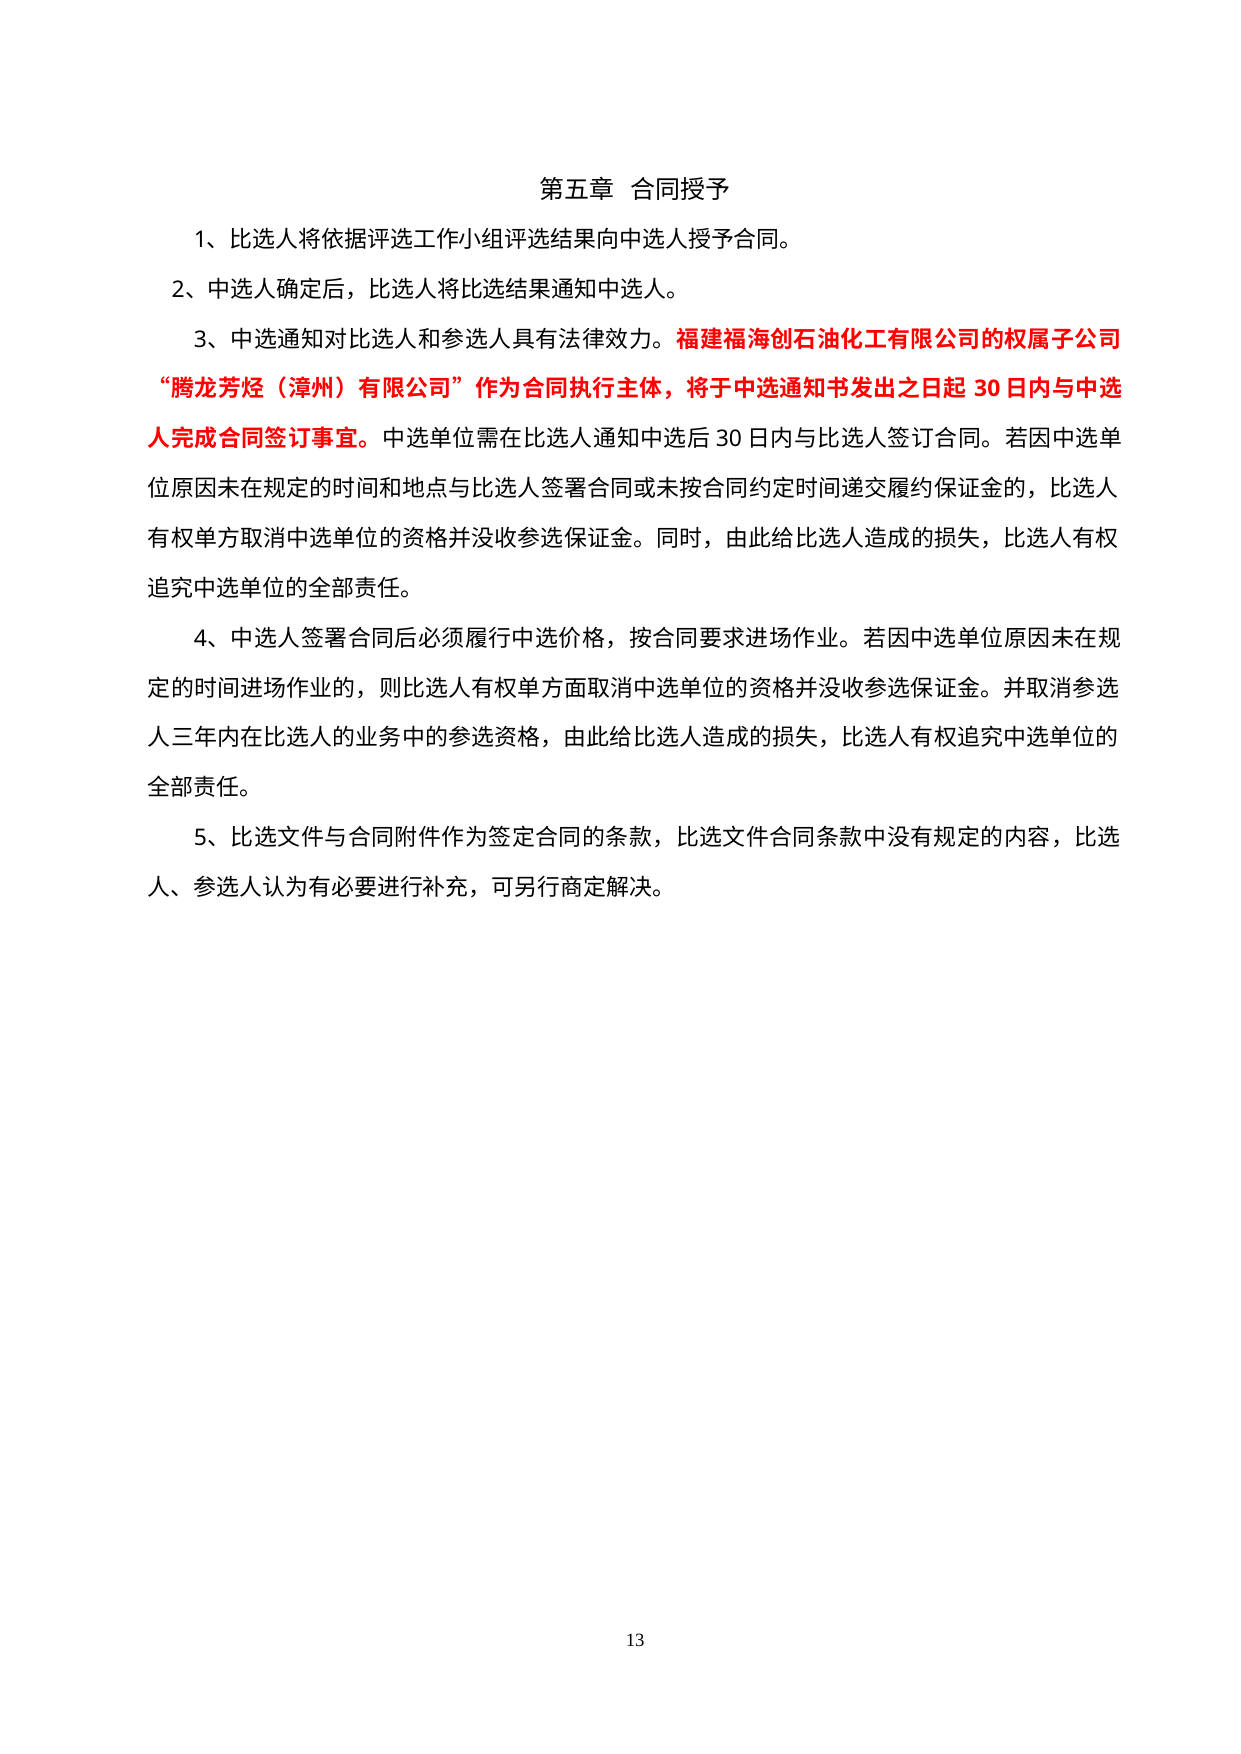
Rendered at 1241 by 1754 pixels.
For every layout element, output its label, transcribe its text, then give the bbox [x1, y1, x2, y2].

text 3、中选通知对比选人和参选人具有法律效力。福建福海创石油化工有限公司的权属子公司“腾龙芳烃（漳州）有限公司”作为合同执行主体，将于中选通知书发出之日起30日内与中选人完成合同签订事宜。中选单位需在比选人通知中选后30日内与比选人签订合同。若因中选单位原因未在规定的时间和地点与比选人签署合同或未按合同约定时间递交履约保证金的，比选人有权单方取消中选单位的资格并没收参选保证金。同时，由此给比选人造成的损失，比选人有权追究中选单位的全部责任。 [148, 320, 1122, 603]
text 2、中选人确定后，比选人将比选结果通知中选人。 [148, 270, 1122, 304]
text 5、比选文件与合同附件作为签定合同的条款，比选文件合同条款中没有规定的内容，比选人、参选人认为有必要进行补充，可另行商定解决。 [148, 819, 1122, 902]
text 4、中选人签署合同后必须履行中选价格，按合同要求进场作业。若因中选单位原因未在规定的时间进场作业的，则比选人有权单方面取消中选单位的资格并没收参选保证金。并取消参选人三年内在比选人的业务中的参选资格，由此给比选人造成的损失，比选人有权追究中选单位的全部责任。 [148, 619, 1122, 802]
text 1、比选人将依据评选工作小组评选结果向中选人授予合同。 [148, 220, 1122, 254]
text 第五章 合同授予 [148, 155, 1122, 220]
